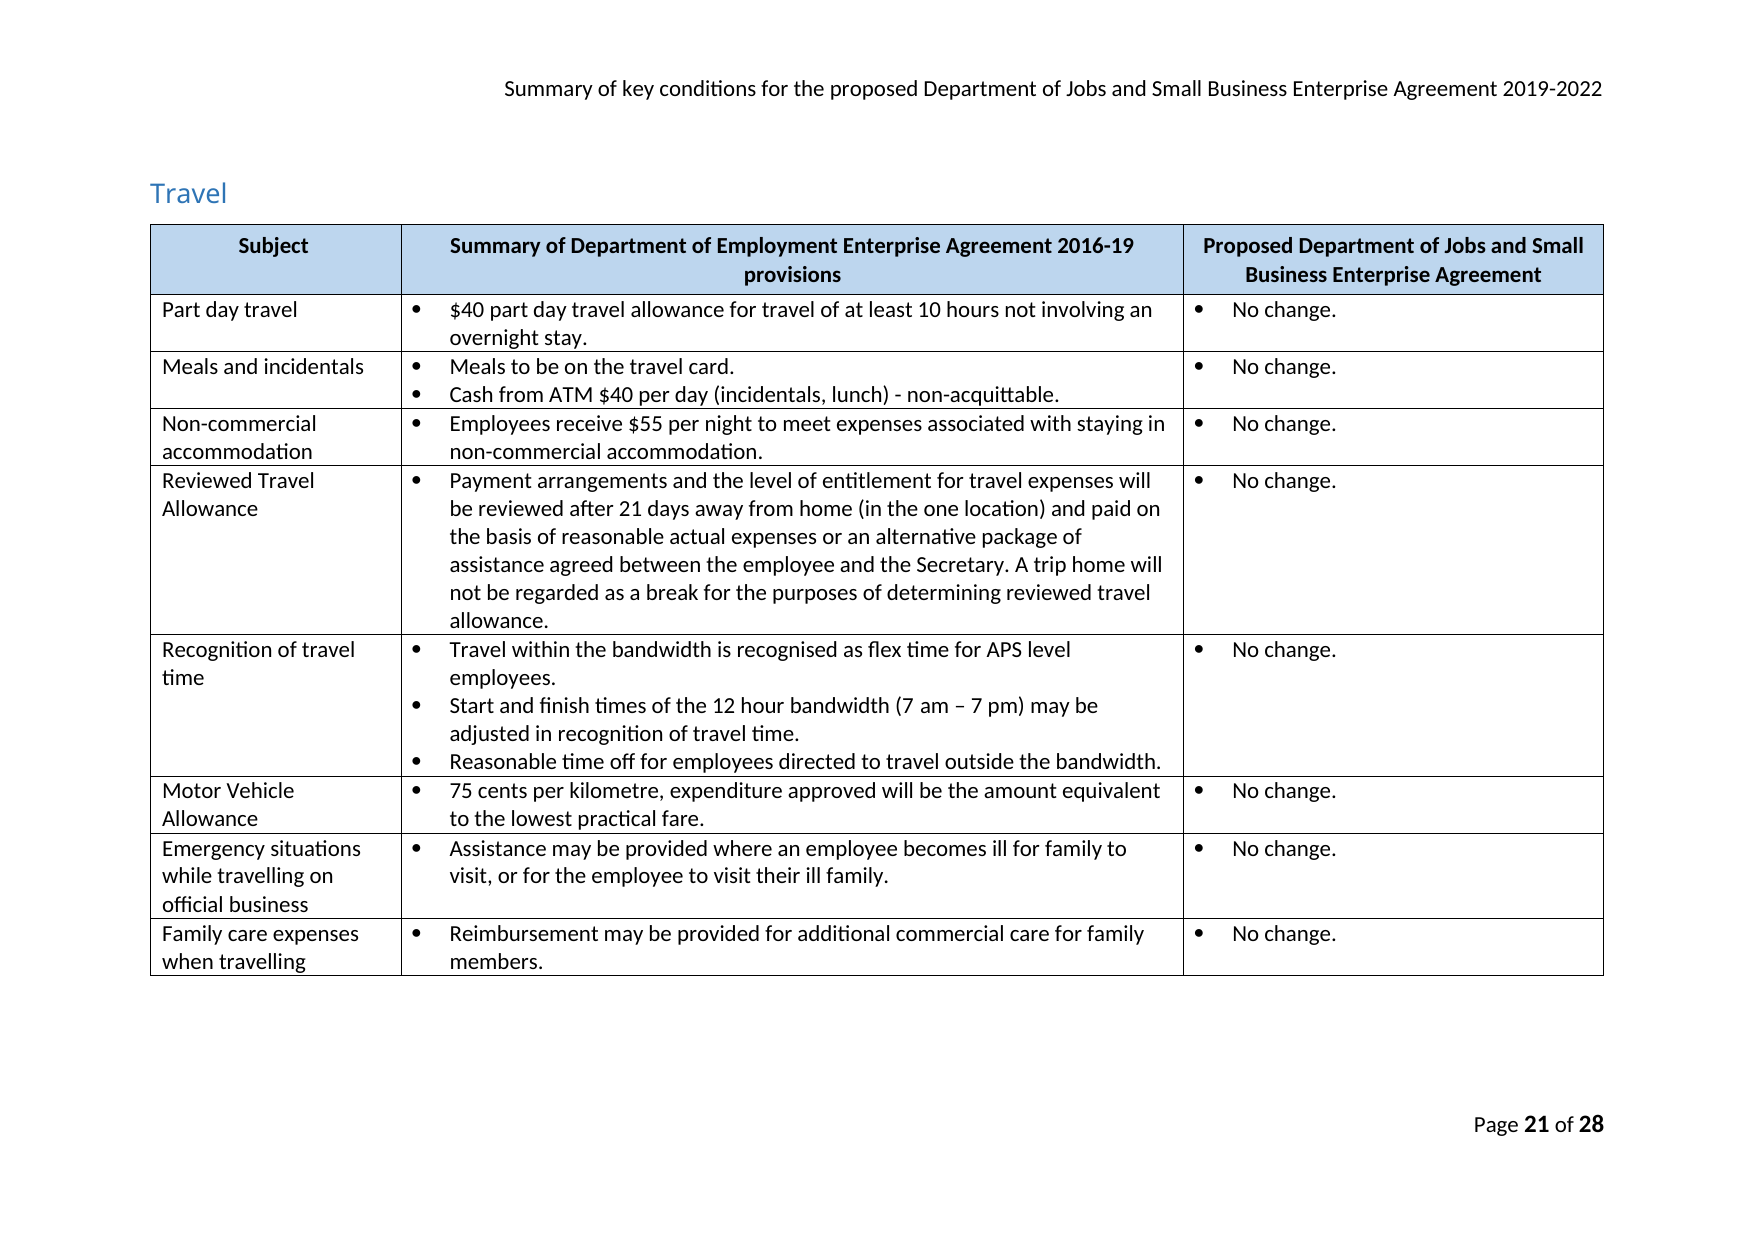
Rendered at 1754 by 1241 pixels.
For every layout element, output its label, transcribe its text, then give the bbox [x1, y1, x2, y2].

table_cell Employees receive $55 per night to meet expenses associated with staying in non-commercial accommodation. [402, 409, 1183, 465]
table_cell Reimbursement may be provided for additional commercial care for family members. [402, 919, 1183, 975]
table_cell Family care expenses when travelling [151, 919, 401, 975]
table_cell Part day travel [151, 295, 401, 351]
table_header Summary of Department of Employment Enterprise Agreement 2016-19 provisions [402, 225, 1183, 294]
table_cell No change. [1184, 635, 1603, 776]
table_cell Motor Vehicle Allowance [151, 777, 401, 833]
table_header Subject [151, 225, 401, 294]
table_cell Assistance may be provided where an employee becomes ill for family to visit, or for the employee to visit their ill family. [402, 834, 1183, 918]
table_cell Meals to be on the travel card. Cash from ATM $40 per day (incidentals, lunch) - non-acquittable. [402, 352, 1183, 408]
table_cell Meals and incidentals [151, 352, 401, 408]
table_cell Non-commercial accommodation [151, 409, 401, 465]
subtitle Travel [150, 175, 1604, 212]
table_cell 75 cents per kilometre, expenditure approved will be the amount equivalent to the lowest practical fare. [402, 777, 1183, 833]
table_header Proposed Department of Jobs and Small Business Enterprise Agreement [1184, 225, 1603, 294]
table_cell No change. [1184, 466, 1603, 634]
table_cell Reviewed Travel Allowance [151, 466, 401, 634]
table_cell Travel within the bandwidth is recognised as flex time for APS level employees. Start and finish times of the 12 hour bandwidth (7 am – 7 pm) may be adjusted in recognition of travel time. Reasonable time off for employees directed to travel outside the bandwidth. [402, 635, 1183, 776]
table_cell $40 part day travel allowance for travel of at least 10 hours not involving an overnight stay. [402, 295, 1183, 351]
table_cell Emergency situations while travelling on official business [151, 834, 401, 918]
table_cell Payment arrangements and the level of entitlement for travel expenses will be reviewed after 21 days away from home (in the one location) and paid on the basis of reasonable actual expenses or an alternative package of assistance agreed between the employee and the Secretary. A trip home will not be regarded as a break for the purposes of determining reviewed travel allowance. [402, 466, 1183, 634]
table_cell No change. [1184, 409, 1603, 465]
table_cell No change. [1184, 919, 1603, 975]
table_cell No change. [1184, 295, 1603, 351]
table_cell No change. [1184, 352, 1603, 408]
table_cell No change. [1184, 834, 1603, 918]
table_cell Recognition of travel time [151, 635, 401, 776]
table_cell No change. [1184, 777, 1603, 833]
